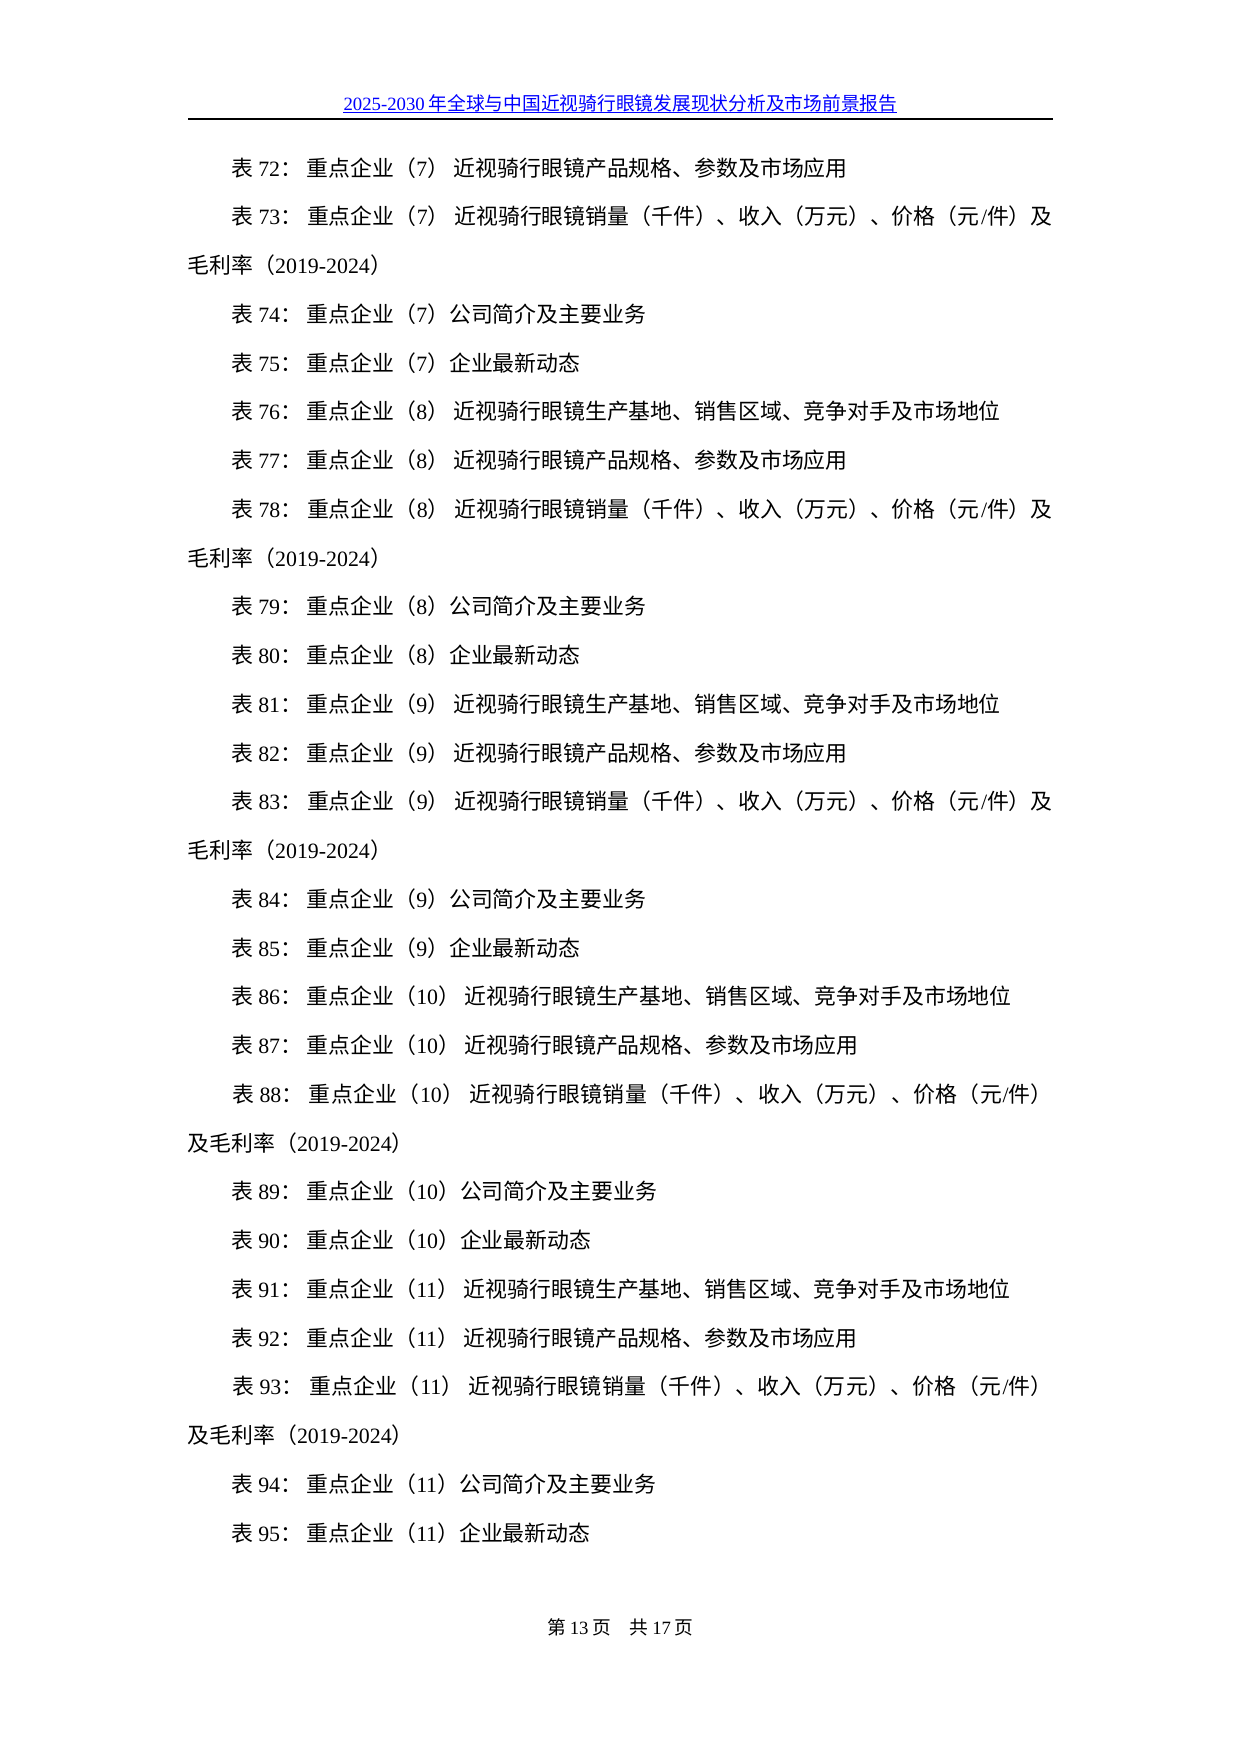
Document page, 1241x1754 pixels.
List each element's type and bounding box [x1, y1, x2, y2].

text [187, 150, 1053, 1548]
